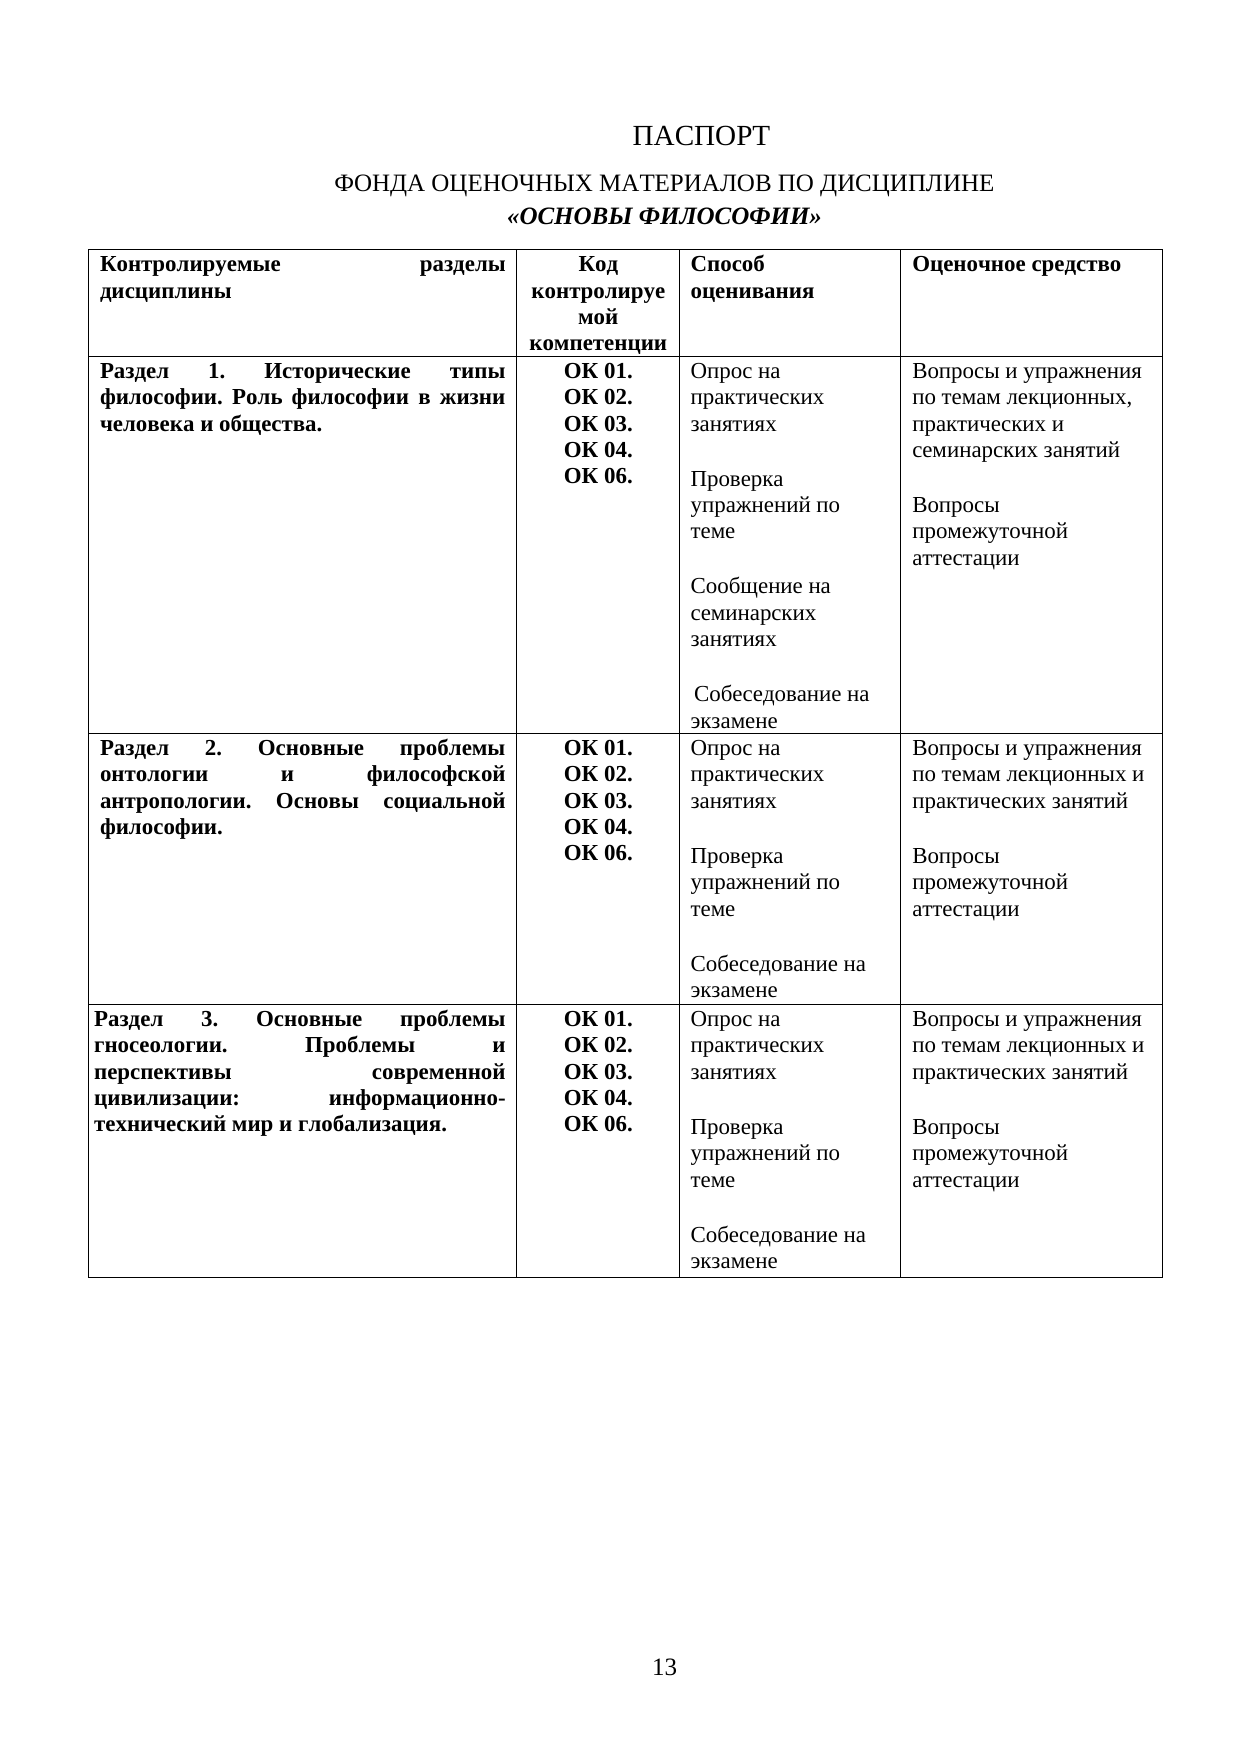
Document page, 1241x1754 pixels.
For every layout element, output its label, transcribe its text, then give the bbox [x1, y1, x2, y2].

table_cell Раздел 3. Основные проблемы гносеологии. Проблемы и перспективы современной цивилизации: информационно-технический мир и глобализация. [89, 1005, 516, 1277]
text «ОСНОВЫ ФИЛОСОФИИ» [177, 201, 1152, 230]
table_cell Вопросы и упражнения по темам лекционных и практических занятий Вопросы промежуточной аттестации [901, 734, 1162, 1004]
table_cell Раздел 2. Основные проблемы онтологии и философской антропологии. Основы социальной философии. [89, 734, 516, 1004]
table_cell Опрос на практических занятиях Проверка упражнений по теме Собеседование на экзамене [680, 734, 900, 1004]
table_cell ОК 01. ОК 02. ОК 03. ОК 04. ОК 06. [517, 357, 679, 733]
table_cell Вопросы и упражнения по темам лекционных и практических занятий Вопросы промежуточной аттестации [901, 1005, 1162, 1277]
table_header Код контролируемой компетенции [517, 250, 679, 356]
table_cell Раздел 1. Исторические типы философии. Роль философии в жизни человека и общества. [89, 357, 516, 733]
table_header Способ оценивания [680, 250, 900, 356]
table_cell Опрос на практических занятиях Проверка упражнений по теме Собеседование на экзамене [680, 1005, 900, 1277]
table_cell ОК 01. ОК 02. ОК 03. ОК 04. ОК 06. [517, 1005, 679, 1277]
table_header Оценочное средство [901, 250, 1162, 356]
table_cell Вопросы и упражнения по темам лекционных, практических и семинарских занятий Вопросы промежуточной аттестации [901, 357, 1162, 733]
text ФОНДА ОЦЕНОЧНЫХ МАТЕРИАЛОВ ПО ДИСЦИПЛИНЕ [177, 168, 1152, 197]
text ПАСПОРТ [177, 118, 1152, 152]
table_cell Опрос на практических занятиях Проверка упражнений по теме Сообщение на семинарских занятиях Собеседование на экзамене [680, 357, 900, 733]
table_cell ОК 01. ОК 02. ОК 03. ОК 04. ОК 06. [517, 734, 679, 1004]
table_header Контролируемые разделы дисциплины [89, 250, 516, 356]
